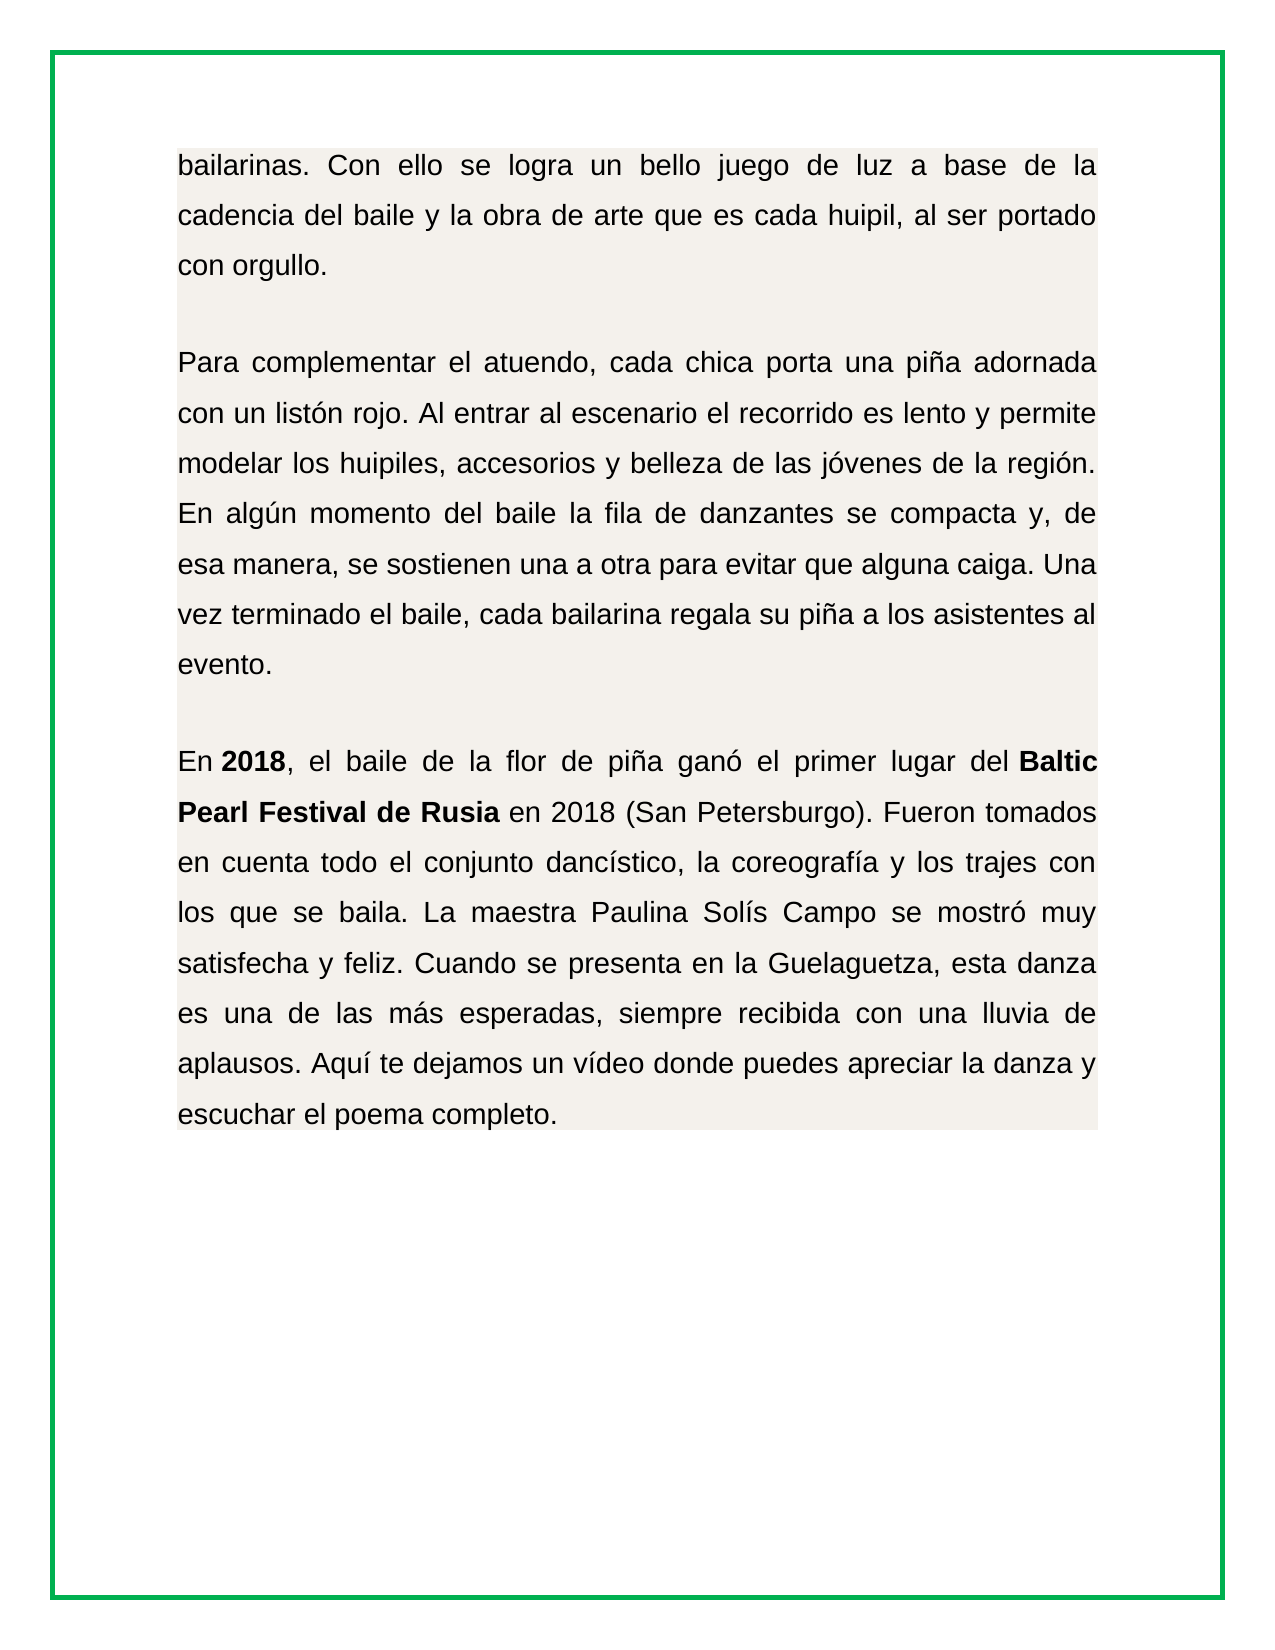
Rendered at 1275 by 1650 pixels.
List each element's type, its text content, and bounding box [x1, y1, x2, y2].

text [177, 148, 1098, 282]
text En 2018, el baile de la flor de piña ganó el primer lugar del Baltic Pearl Festival de Rusia en 2018 (San Petersburgo). Fueron tomados en cuenta todo el conjunto dancístico, la coreografía y los trajes con los que se baila. La maestra Paulina Solís Campo se mostró muy satisfecha y feliz. Cuando se presenta en la Guelaguetza, esta danza es una de las más esperadas, siempre recibida con una lluvia de aplausos. Aquí te dejamos un vídeo donde puedes apreciar la danza y escuchar el poema completo. [177, 744, 1098, 1130]
text Para complementar el atuendo, cada chica porta una piña adornada con un listón rojo. Al entrar al escenario el recorrido es lento y permite modelar los huipiles, accesorios y belleza de las jóvenes de la región. En algún momento del baile la fila de danzantes se compacta y, de esa manera, se sostienen una a otra para evitar que alguna caiga. Una vez terminado el baile, cada bailarina regala su piña a los asistentes al evento. [177, 345, 1098, 681]
